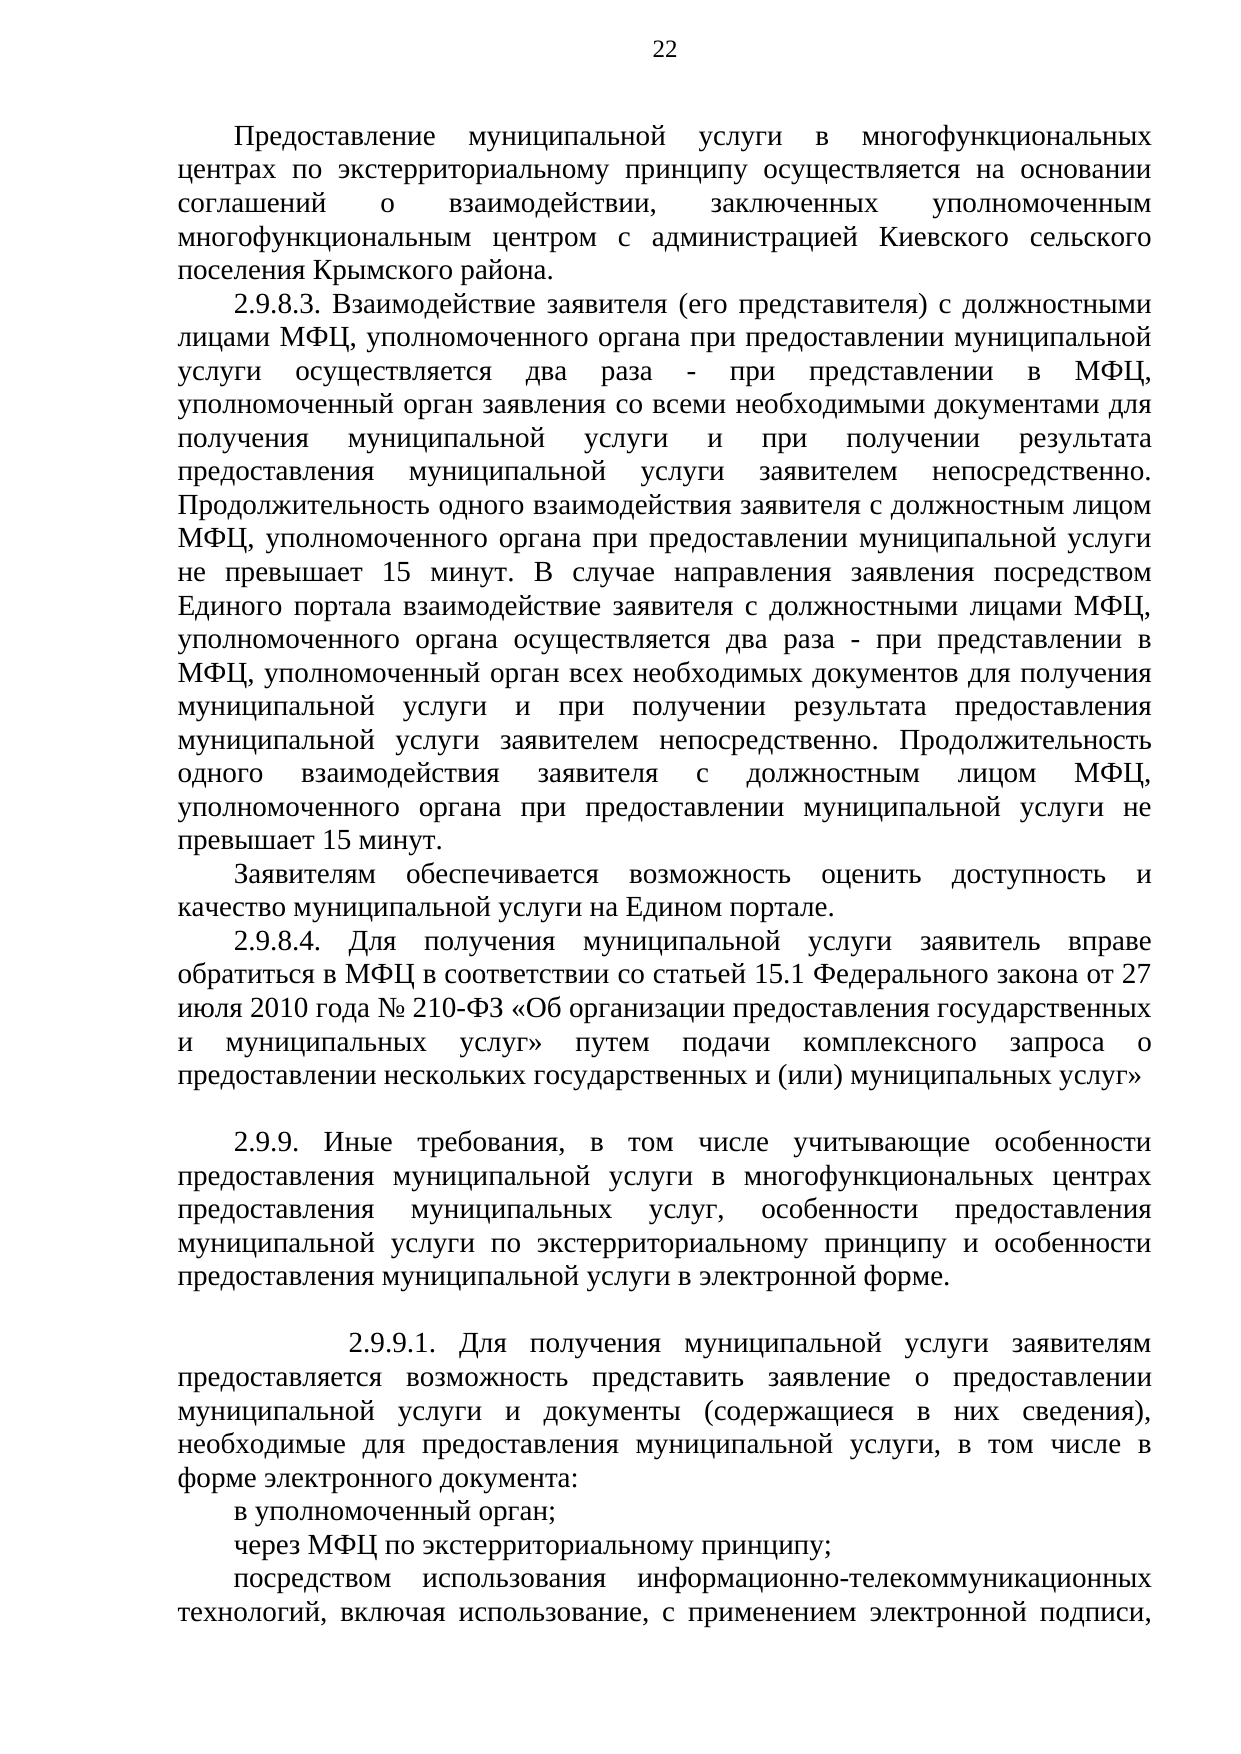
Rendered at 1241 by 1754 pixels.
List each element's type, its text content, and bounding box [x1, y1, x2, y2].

text 2.9.8.4. Для получения муниципальной услуги заявитель вправе обратиться в МФЦ в соответствии со статьей 15.1 Федерального закона от 27 июля 2010 года № 210-ФЗ «Об организации предоставления государственных и муниципальных услуг» путем подачи комплексного запроса о предоставлении нескольких государственных и (или) муниципальных услуг» [177, 923, 1152, 1091]
text через МФЦ по экстерриториальному принципу; [177, 1527, 1152, 1560]
text Заявителям обеспечивается возможность оценить доступность и качество муниципальной услуги на Едином портале. [177, 856, 1152, 923]
text 2.9.9.1. Для получения муниципальной услуги заявителям предоставляется возможность представить заявление о предоставлении муниципальной услуги и документы (содержащиеся в них сведения), необходимые для предоставления муниципальной услуги, в том числе в форме электронного документа: [177, 1326, 1152, 1493]
text 2.9.8.3. Взаимодействие заявителя (его представителя) с должностными лицами МФЦ, уполномоченного органа при предоставлении муниципальной услуги осуществляется два раза - при представлении в МФЦ, уполномоченный орган заявления со всеми необходимыми документами для получения муниципальной услуги и при получении результата предоставления муниципальной услуги заявителем непосредственно. Продолжительность одного взаимодействия заявителя с должностным лицом МФЦ, уполномоченного органа при предоставлении муниципальной услуги не превышает 15 минут. В случае направления заявления посредством Единого портала взаимодействие заявителя с должностными лицами МФЦ, уполномоченного органа осуществляется два раза - при представлении в МФЦ, уполномоченный орган всех необходимых документов для получения муниципальной услуги и при получении результата предоставления муниципальной услуги заявителем непосредственно. Продолжительность одного взаимодействия заявителя с должностным лицом МФЦ, уполномоченного органа при предоставлении муниципальной услуги не превышает 15 минут. [177, 286, 1152, 856]
text в уполномоченный орган; [177, 1493, 1152, 1527]
text 2.9.9. Иные требования, в том числе учитывающие особенности предоставления муниципальной услуги в многофункциональных центрах предоставления муниципальных услуг, особенности предоставления муниципальной услуги по экстерриториальному принципу и особенности предоставления муниципальной услуги в электронной форме. [177, 1124, 1152, 1292]
text Предоставление муниципальной услуги в многофункциональных центрах по экстерриториальному принципу осуществляется на основании соглашений о взаимодействии, заключенных уполномоченным многофункциональным центром с администрацией Киевского сельского поселения Крымского района. [177, 118, 1152, 286]
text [177, 1560, 1152, 1627]
